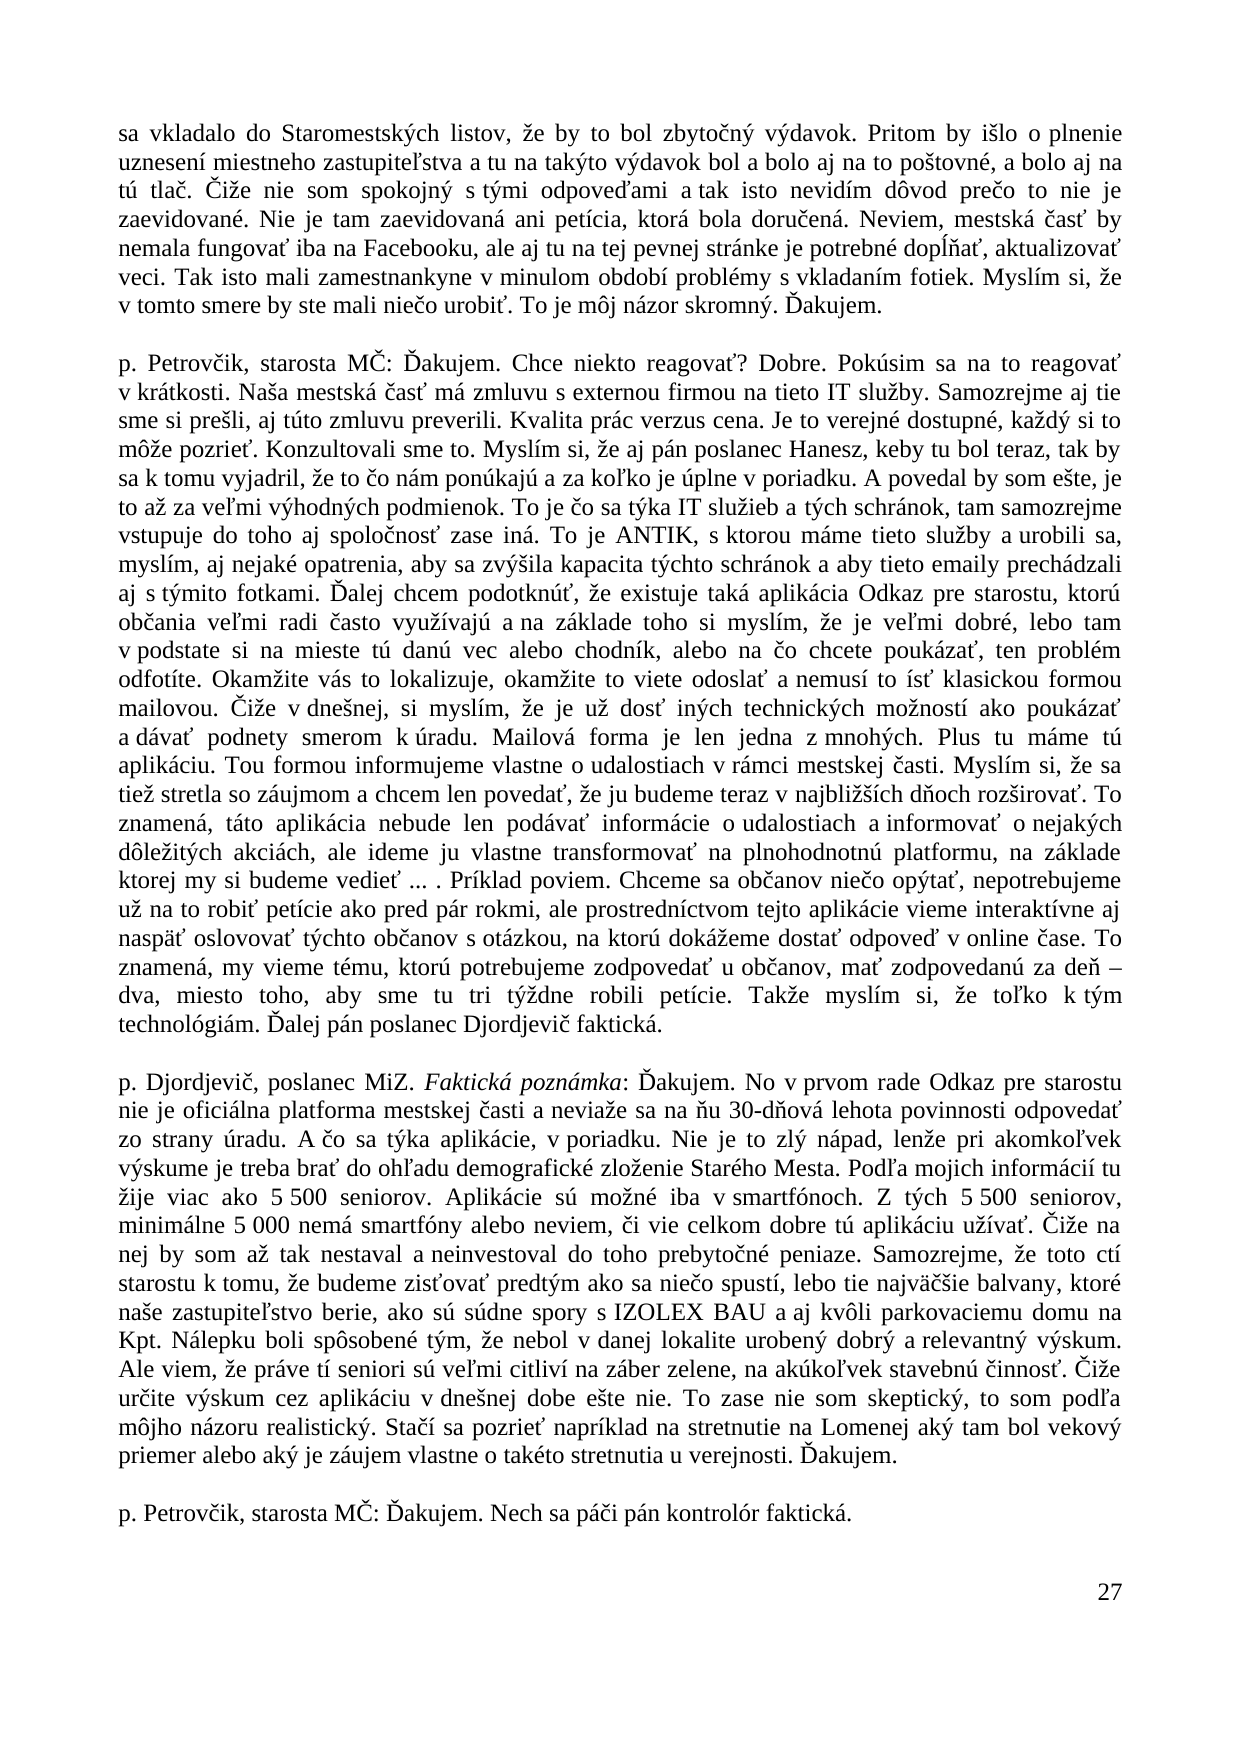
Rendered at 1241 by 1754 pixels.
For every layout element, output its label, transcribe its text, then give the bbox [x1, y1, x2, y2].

text p. Djordjevič, poslanec MiZ. Faktická poznámka: Ďakujem. No v prvom rade Odkaz pre starostu nie je oficiálna platforma mestskej časti a neviaže sa na ňu 30-dňová lehota povinnosti odpovedať zo strany úradu. A čo sa týka aplikácie, v poriadku. Nie je to zlý nápad, lenže pri akomkoľvek výskume je treba brať do ohľadu demografické zloženie Starého Mesta. Podľa mojich informácií tu žije viac ako 5 500 seniorov. Aplikácie sú možné iba v smartfónoch. Z tých 5 500 seniorov, minimálne 5 000 nemá smartfóny alebo neviem, či vie celkom dobre tú aplikáciu užívať. Čiže na nej by som až tak nestaval a neinvestoval do toho prebytočné peniaze. Samozrejme, že toto ctí starostu k tomu, že budeme zisťovať predtým ako sa niečo spustí, lebo tie najväčšie balvany, ktoré naše zastupiteľstvo berie, ako sú súdne spory s IZOLEX BAU a aj kvôli parkovaciemu domu na Kpt. Nálepku boli spôsobené tým, že nebol v danej lokalite urobený dobrý a relevantný výskum. Ale viem, že práve tí seniori sú veľmi citliví na záber zelene, na akúkoľvek stavebnú činnosť. Čiže určite výskum cez aplikáciu v dnešnej dobe ešte nie. To zase nie som skeptický, to som podľa môjho názoru realistický. Stačí sa pozrieť napríklad na stretnutie na Lomenej aký tam bol vekový priemer alebo aký je záujem vlastne o takéto stretnutia u verejnosti. Ďakujem. [118, 1067, 1122, 1469]
text p. Petrovčik, starosta MČ: Ďakujem. Nech sa páči pán kontrolór faktická. [118, 1498, 1122, 1527]
text p. Petrovčik, starosta MČ: Ďakujem. Chce niekto reagovať? Dobre. Pokúsim sa na to reagovať v krátkosti. Naša mestská časť má zmluvu s externou firmou na tieto IT služby. Samozrejme aj tie sme si prešli, aj túto zmluvu preverili. Kvalita prác verzus cena. Je to verejné dostupné, každý si to môže pozrieť. Konzultovali sme to. Myslím si, že aj pán poslanec Hanesz, keby tu bol teraz, tak by sa k tomu vyjadril, že to čo nám ponúkajú a za koľko je úplne v poriadku. A povedal by som ešte, je to až za veľmi výhodných podmienok. To je čo sa týka IT služieb a tých schránok, tam samozrejme vstupuje do toho aj spoločnosť zase iná. To je ANTIK, s ktorou máme tieto služby a urobili sa, myslím, aj nejaké opatrenia, aby sa zvýšila kapacita týchto schránok a aby tieto emaily prechádzali aj s týmito fotkami. Ďalej chcem podotknúť, že existuje taká aplikácia Odkaz pre starostu, ktorú občania veľmi radi často využívajú a na základe toho si myslím, že je veľmi dobré, lebo tam v podstate si na mieste tú danú vec alebo chodník, alebo na čo chcete poukázať, ten problém odfotíte. Okamžite vás to lokalizuje, okamžite to viete odoslať a nemusí to ísť klasickou formou mailovou. Čiže v dnešnej, si myslím, že je už dosť iných technických možností ako poukázať a dávať podnety smerom k úradu. Mailová forma je len jedna z mnohých. Plus tu máme tú aplikáciu. Tou formou informujeme vlastne o udalostiach v rámci mestskej časti. Myslím si, že sa tiež stretla so záujmom a chcem len povedať, že ju budeme teraz v najbližších dňoch rozširovať. To znamená, táto aplikácia nebude len podávať informácie o udalostiach a informovať o nejakých dôležitých akciách, ale ideme ju vlastne transformovať na plnohodnotnú platformu, na základe ktorej my si budeme vedieť ... . Príklad poviem. Chceme sa občanov niečo opýtať, nepotrebujeme už na to robiť petície ako pred pár rokmi, ale prostredníctvom tejto aplikácie vieme interaktívne aj naspäť oslovovať týchto občanov s otázkou, na ktorú dokážeme dostať odpoveď v online čase. To znamená, my vieme tému, ktorú potrebujeme zodpovedať u občanov, mať zodpovedanú za deň – dva, miesto toho, aby sme tu tri týždne robili petície. Takže myslím si, že toľko k tým technológiám. Ďalej pán poslanec Djordjevič faktická. [118, 348, 1122, 1038]
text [118, 118, 1122, 319]
